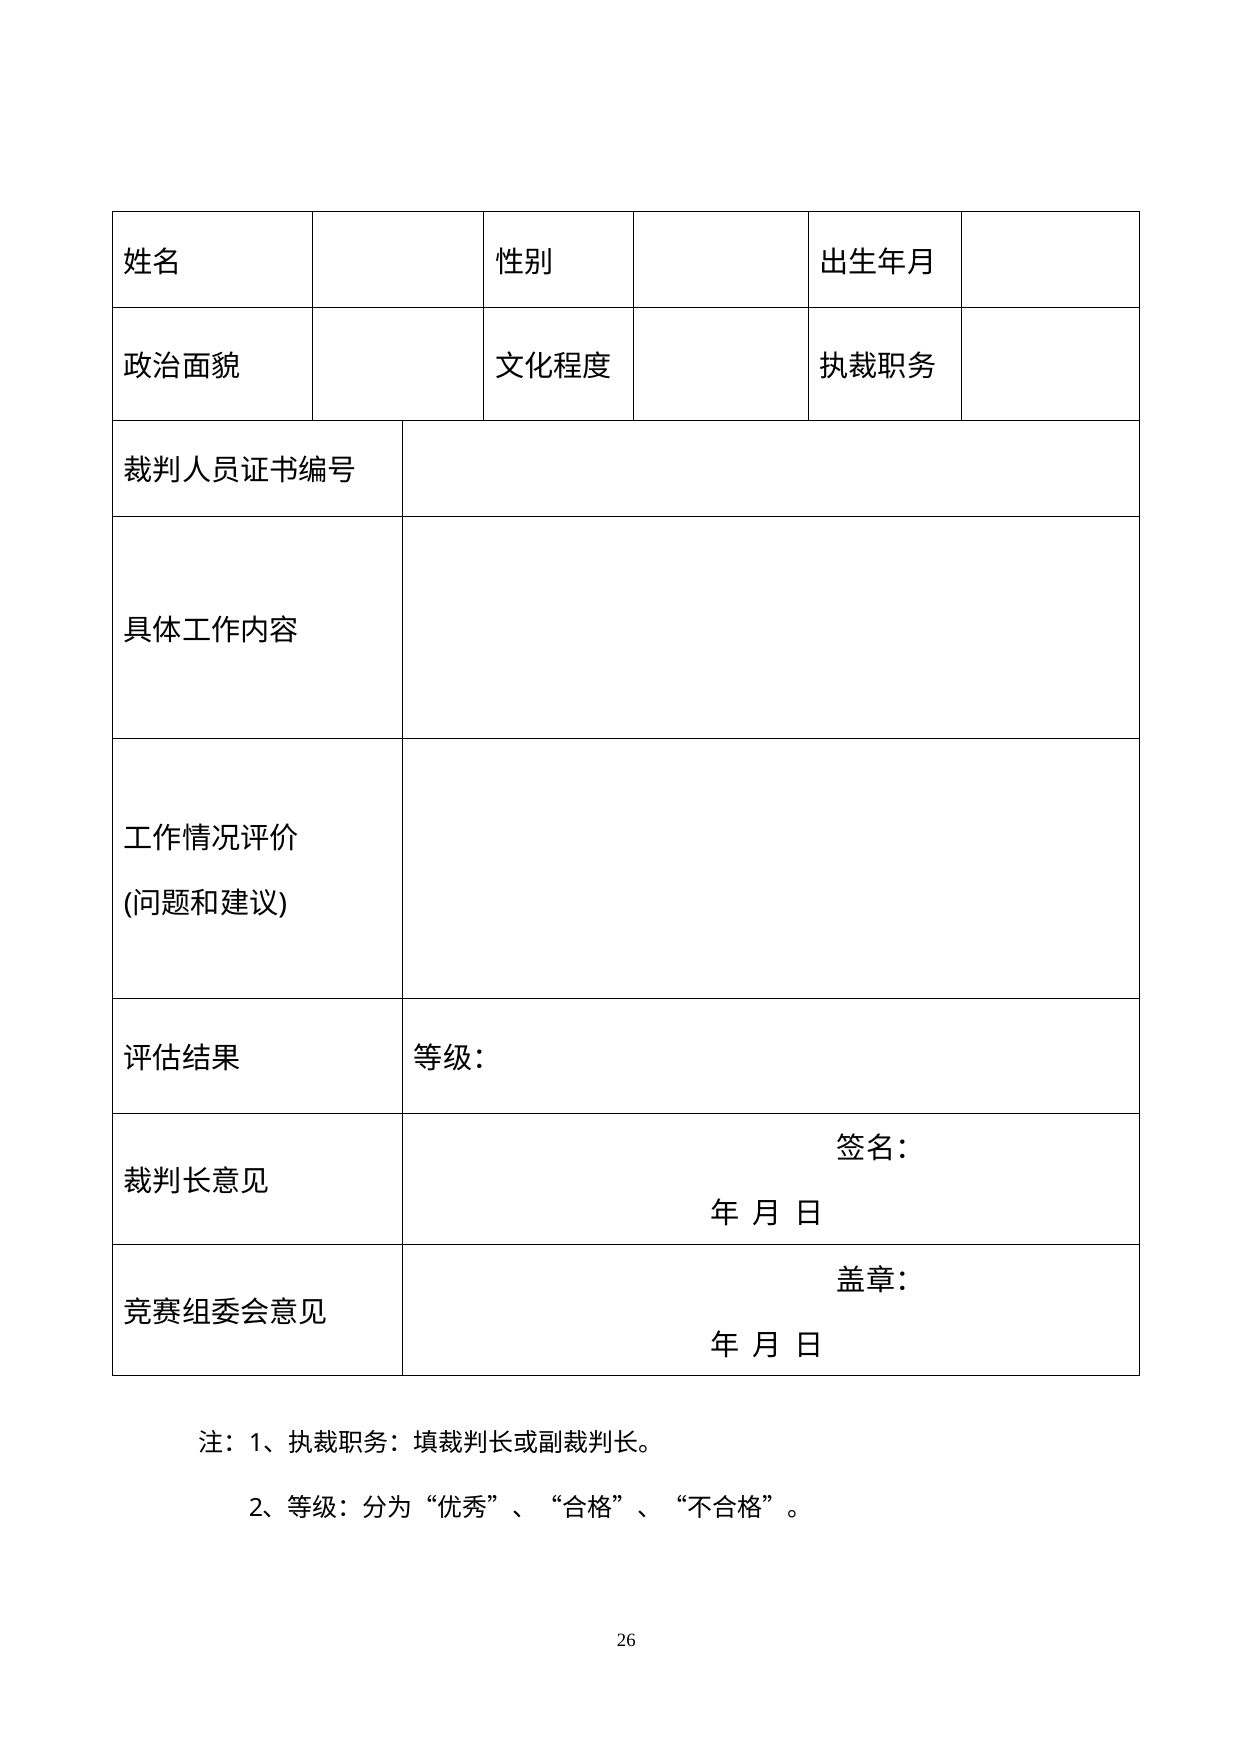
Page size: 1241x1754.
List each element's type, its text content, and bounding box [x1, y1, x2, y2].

table_cell 评估结果 [113, 999, 402, 1113]
table_header 性别 [484, 212, 633, 307]
table_cell 竞赛组委会意见 [113, 1245, 402, 1375]
table_cell [403, 517, 1139, 738]
table_cell [313, 308, 483, 419]
table_header 姓名 [113, 212, 312, 307]
table_cell 签名： 年 月 日 [403, 1114, 1139, 1244]
table_cell 盖章： 年 月 日 [403, 1245, 1139, 1375]
table_cell [403, 739, 1139, 998]
table_cell 工作情况评价 (问题和建议) [113, 739, 402, 998]
table_cell [962, 308, 1139, 419]
table_cell 具体工作内容 [113, 517, 402, 738]
table_cell 等级： [403, 999, 1139, 1113]
table_cell 裁判长意见 [113, 1114, 402, 1244]
table_header [962, 212, 1139, 307]
table_cell [634, 308, 808, 419]
table_header [313, 212, 483, 307]
table_cell 执裁职务 [809, 308, 961, 419]
text 2、等级：分为“优秀”、“合格”、“不合格”。 [165, 1473, 1087, 1538]
text 注：1、执裁职务：填裁判长或副裁判长。 [165, 1408, 1087, 1473]
table_header 出生年月 [809, 212, 961, 307]
table_cell 裁判人员证书编号 [113, 421, 402, 516]
table_cell [403, 421, 1139, 516]
table_cell 政治面貌 [113, 308, 312, 419]
table_header [634, 212, 808, 307]
table_cell 文化程度 [484, 308, 633, 419]
